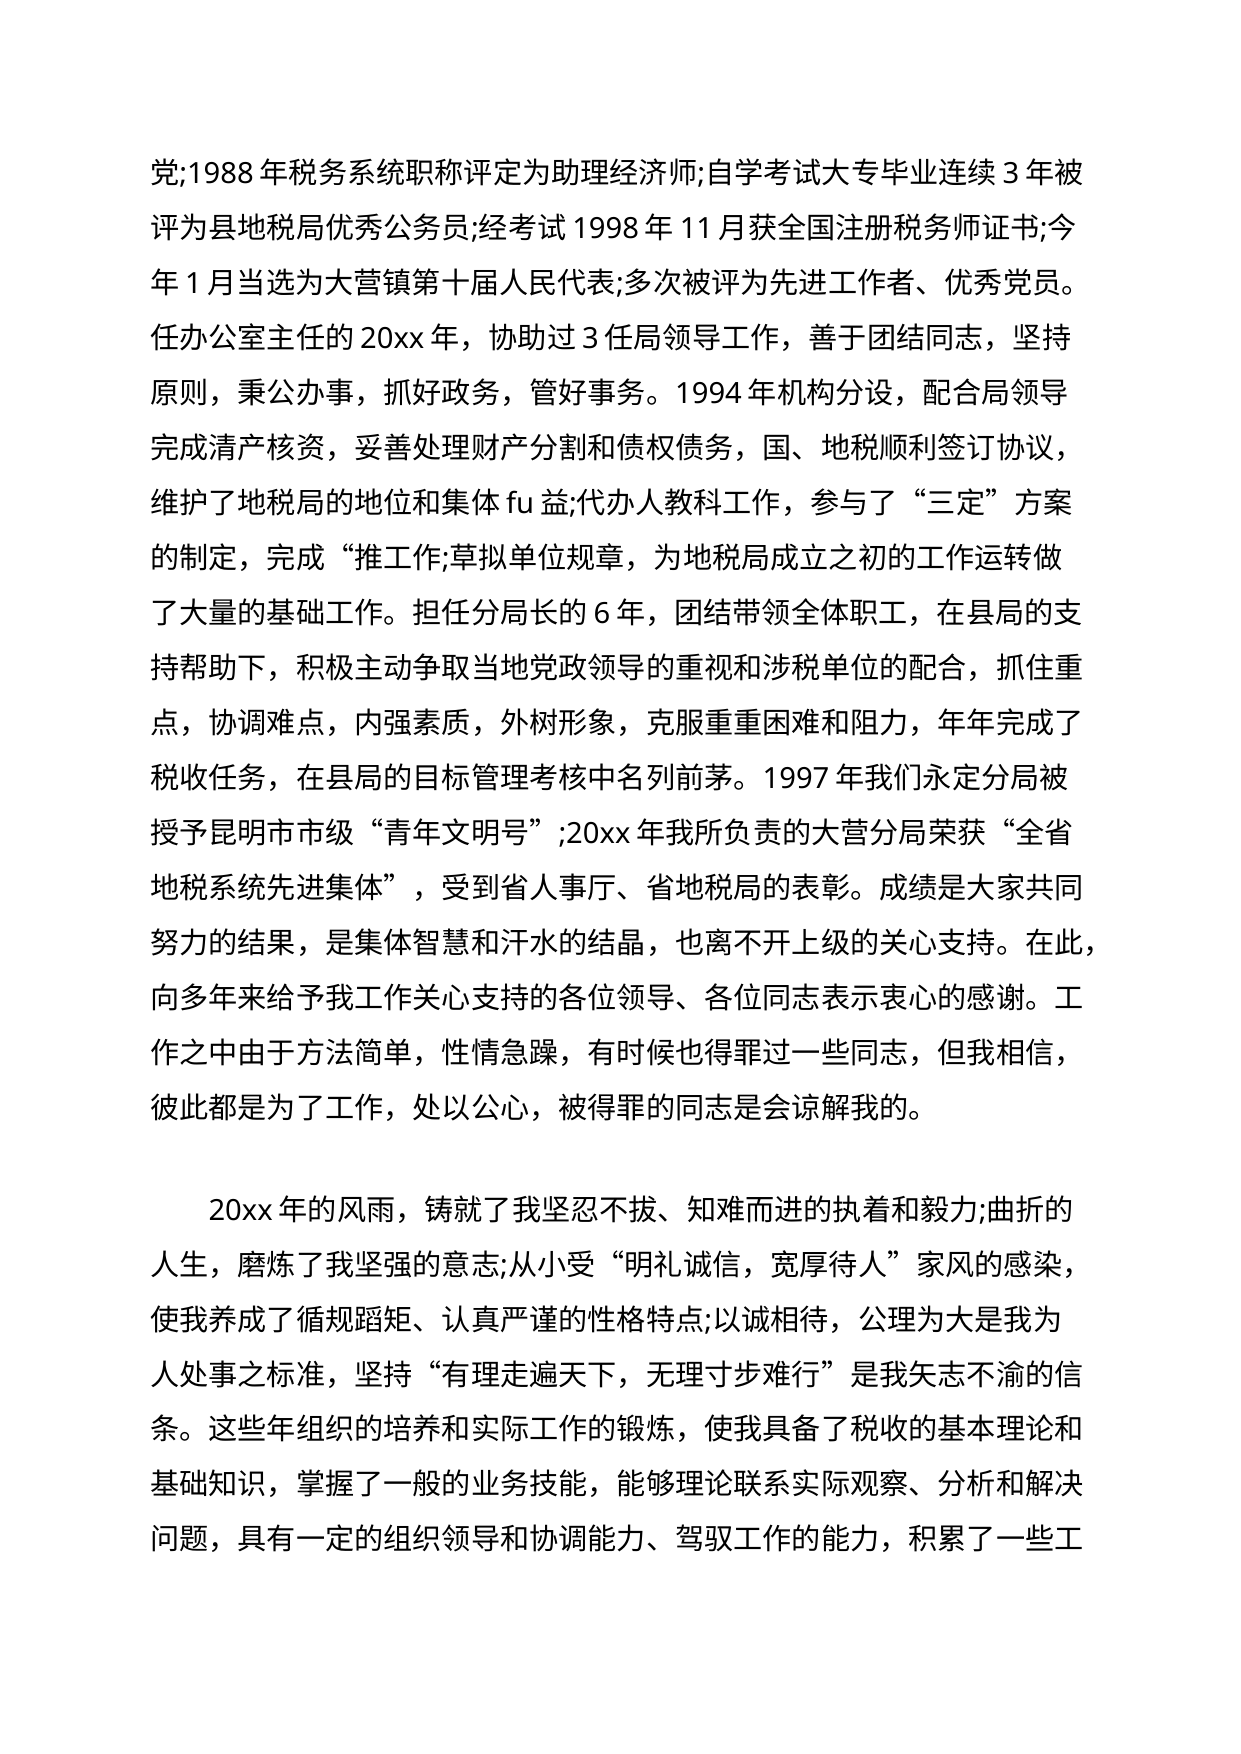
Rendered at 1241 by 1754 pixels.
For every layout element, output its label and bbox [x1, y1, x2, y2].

text [150, 1186, 1090, 1558]
text [150, 150, 1090, 1127]
